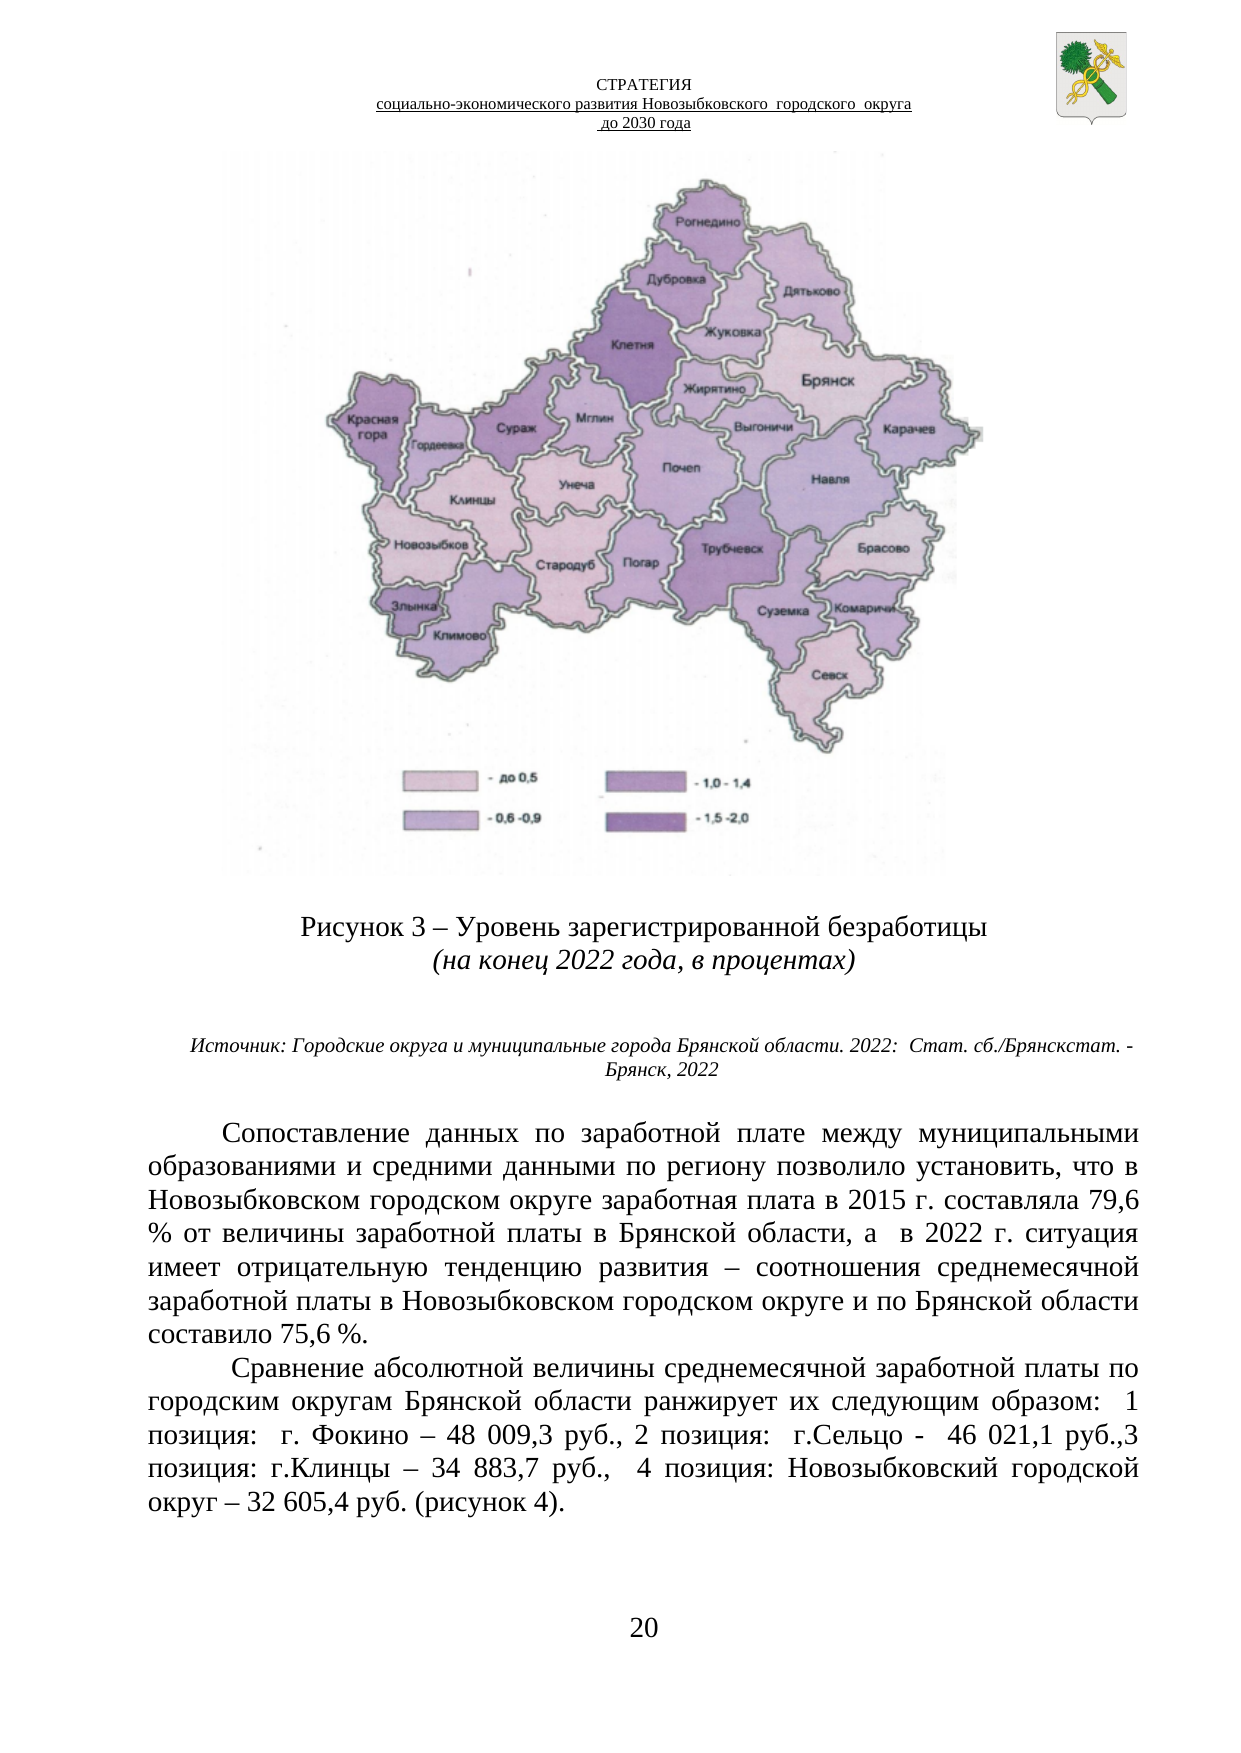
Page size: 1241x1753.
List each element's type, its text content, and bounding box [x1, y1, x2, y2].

subtitle (на конец 2022 года, в процентах) [148, 942, 1140, 976]
text Сопоставление данных по заработной плате между муниципальными образованиями и средними данными по региону позволило установить, что в Новозыбковском городском округе заработная плата в 2015 г. составляла 79,6 % от величины заработной платы в Брянской области, а в 2022 г. ситуация имеет отрицательную тенденцию развития – соотношения среднемесячной заработной платы в Новозыбковском городском округе и по Брянской области составило 75,6 %. [148, 1115, 1140, 1350]
picture [221, 151, 1083, 876]
subtitle Рисунок 3 – Уровень зарегистрированной безработицы [148, 909, 1140, 942]
text Сравнение абсолютной величины среднемесячной заработной платы по городским округам Брянской области ранжирует их следующим образом: 1 позиция: г. Фокино – 48 009,3 руб., 2 позиция: г.Сельцо - 46 021,1 руб.,3 позиция: г.Клинцы – 34 883,7 руб., 4 позиция: Новозыбковский городской округ – 32 605,4 руб. (рисунок 4). [148, 1350, 1140, 1517]
picture [1056, 32, 1127, 125]
text Источник: Городские округа и муниципальные города Брянской области. 2022: Стат. сб./Брянскстат. - Брянск, 2022 [183, 1033, 1140, 1081]
